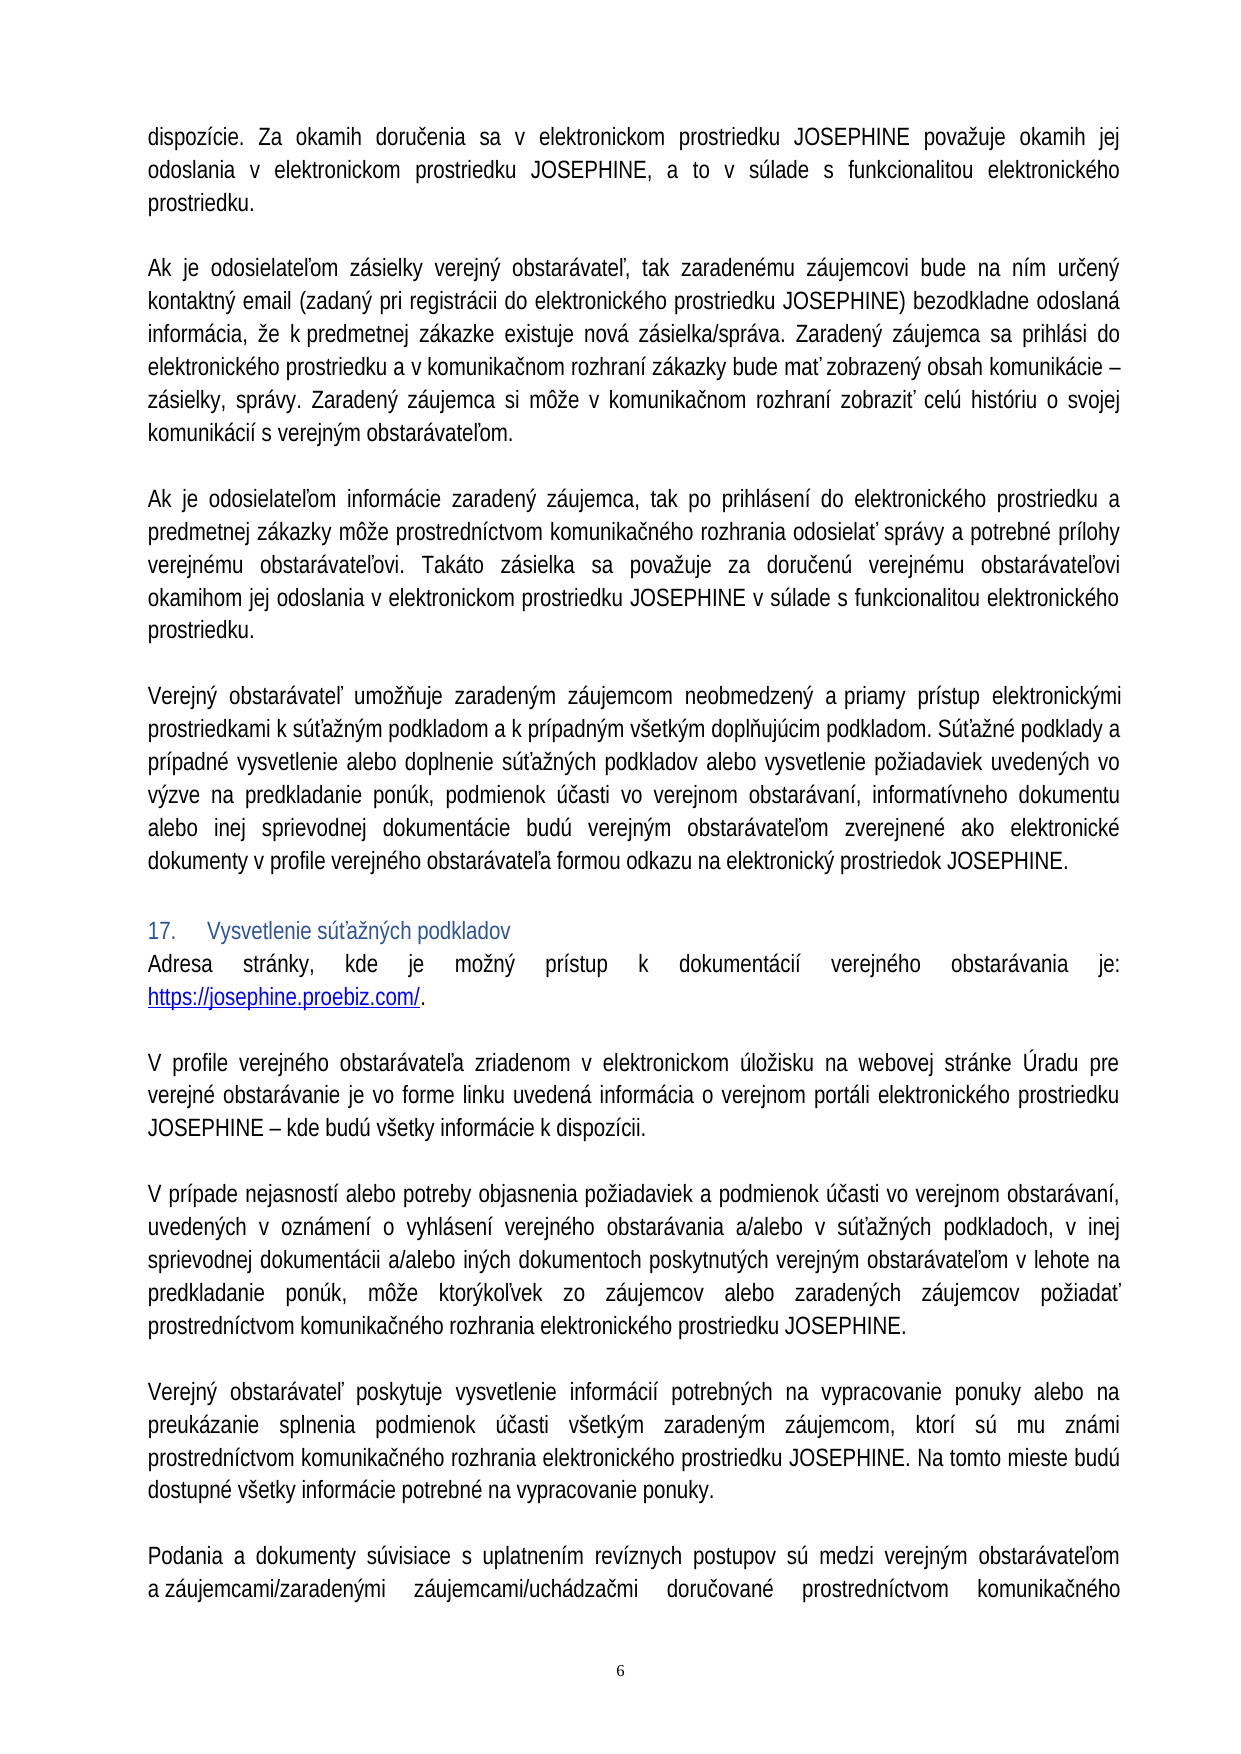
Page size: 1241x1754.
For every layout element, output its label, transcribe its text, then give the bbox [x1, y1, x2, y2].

subtitle Vysvetlenie súťažných podkladov [148, 916, 1122, 944]
text V prípade nejasností alebo potreby objasnenia požiadaviek a podmienok účasti vo verejnom obstarávaní, uvedených v oznámení o vyhlásení verejného obstarávania a/alebo v súťažných podkladoch, v inej sprievodnej dokumentácii a/alebo iných dokumentoch poskytnutých verejným obstarávateľom v lehote na predkladanie ponúk, môže ktorýkoľvek zo záujemcov alebo zaradených záujemcov požiadať prostredníctvom komunikačného rozhrania elektronického prostriedku JOSEPHINE. [148, 1179, 1122, 1339]
text Ak je odosielateľom informácie zaradený záujemca, tak po prihlásení do elektronického prostriedku a predmetnej zákazky môže prostredníctvom komunikačného rozhrania odosielať správy a potrebné prílohy verejnému obstarávateľovi. Takáto zásielka sa považuje za doručenú verejnému obstarávateľovi okamihom jej odoslania v elektronickom prostriedku JOSEPHINE v súlade s funkcionalitou elektronického prostriedku. [148, 484, 1122, 644]
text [148, 1541, 1122, 1603]
text Verejný obstarávateľ poskytuje vysvetlenie informácií potrebných na vypracovanie ponuky alebo na preukázanie splnenia podmienok účasti všetkým zaradeným záujemcom, ktorí sú mu známi prostredníctvom komunikačného rozhrania elektronického prostriedku JOSEPHINE. Na tomto mieste budú dostupné všetky informácie potrebné na vypracovanie ponuky. [148, 1377, 1122, 1504]
text V profile verejného obstarávateľa zriadenom v elektronickom úložisku na webovej stránke Úradu pre verejné obstarávanie je vo forme linku uvedená informácia o verejnom portáli elektronického prostriedku JOSEPHINE – kde budú všetky informácie k dispozícii. [148, 1048, 1122, 1142]
text Ak je odosielateľom zásielky verejný obstarávateľ, tak zaradenému záujemcovi bude na ním určený kontaktný email (zadaný pri registrácii do elektronického prostriedku JOSEPHINE) bezodkladne odoslaná informácia, že k predmetnej zákazke existuje nová zásielka/správa. Zaradený záujemca sa prihlási do elektronického prostriedku a v komunikačnom rozhraní zákazky bude mať zobrazený obsah komunikácie – zásielky, správy. Zaradený záujemca si môže v komunikačnom rozhraní zobraziť celú históriu o svojej komunikácií s verejným obstarávateľom. [148, 253, 1122, 447]
text Verejný obstarávateľ umožňuje zaradeným záujemcom neobmedzený a priamy prístup elektronickými prostriedkami k súťažným podkladom a k prípadným všetkým doplňujúcim podkladom. Súťažné podklady a prípadné vysvetlenie alebo doplnenie súťažných podkladov alebo vysvetlenie požiadaviek uvedených vo výzve na predkladanie ponúk, podmienok účasti vo verejnom obstarávaní, informatívneho dokumentu alebo inej sprievodnej dokumentácie budú verejným obstarávateľom zverejnené ako elektronické dokumenty v profile verejného obstarávateľa formou odkazu na elektronický prostriedok JOSEPHINE. [148, 681, 1122, 874]
text Adresa stránky, kde je možný prístup k dokumentácií verejného obstarávania je: https://josephine.proebiz.com/. [148, 949, 1122, 1010]
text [148, 122, 1122, 216]
